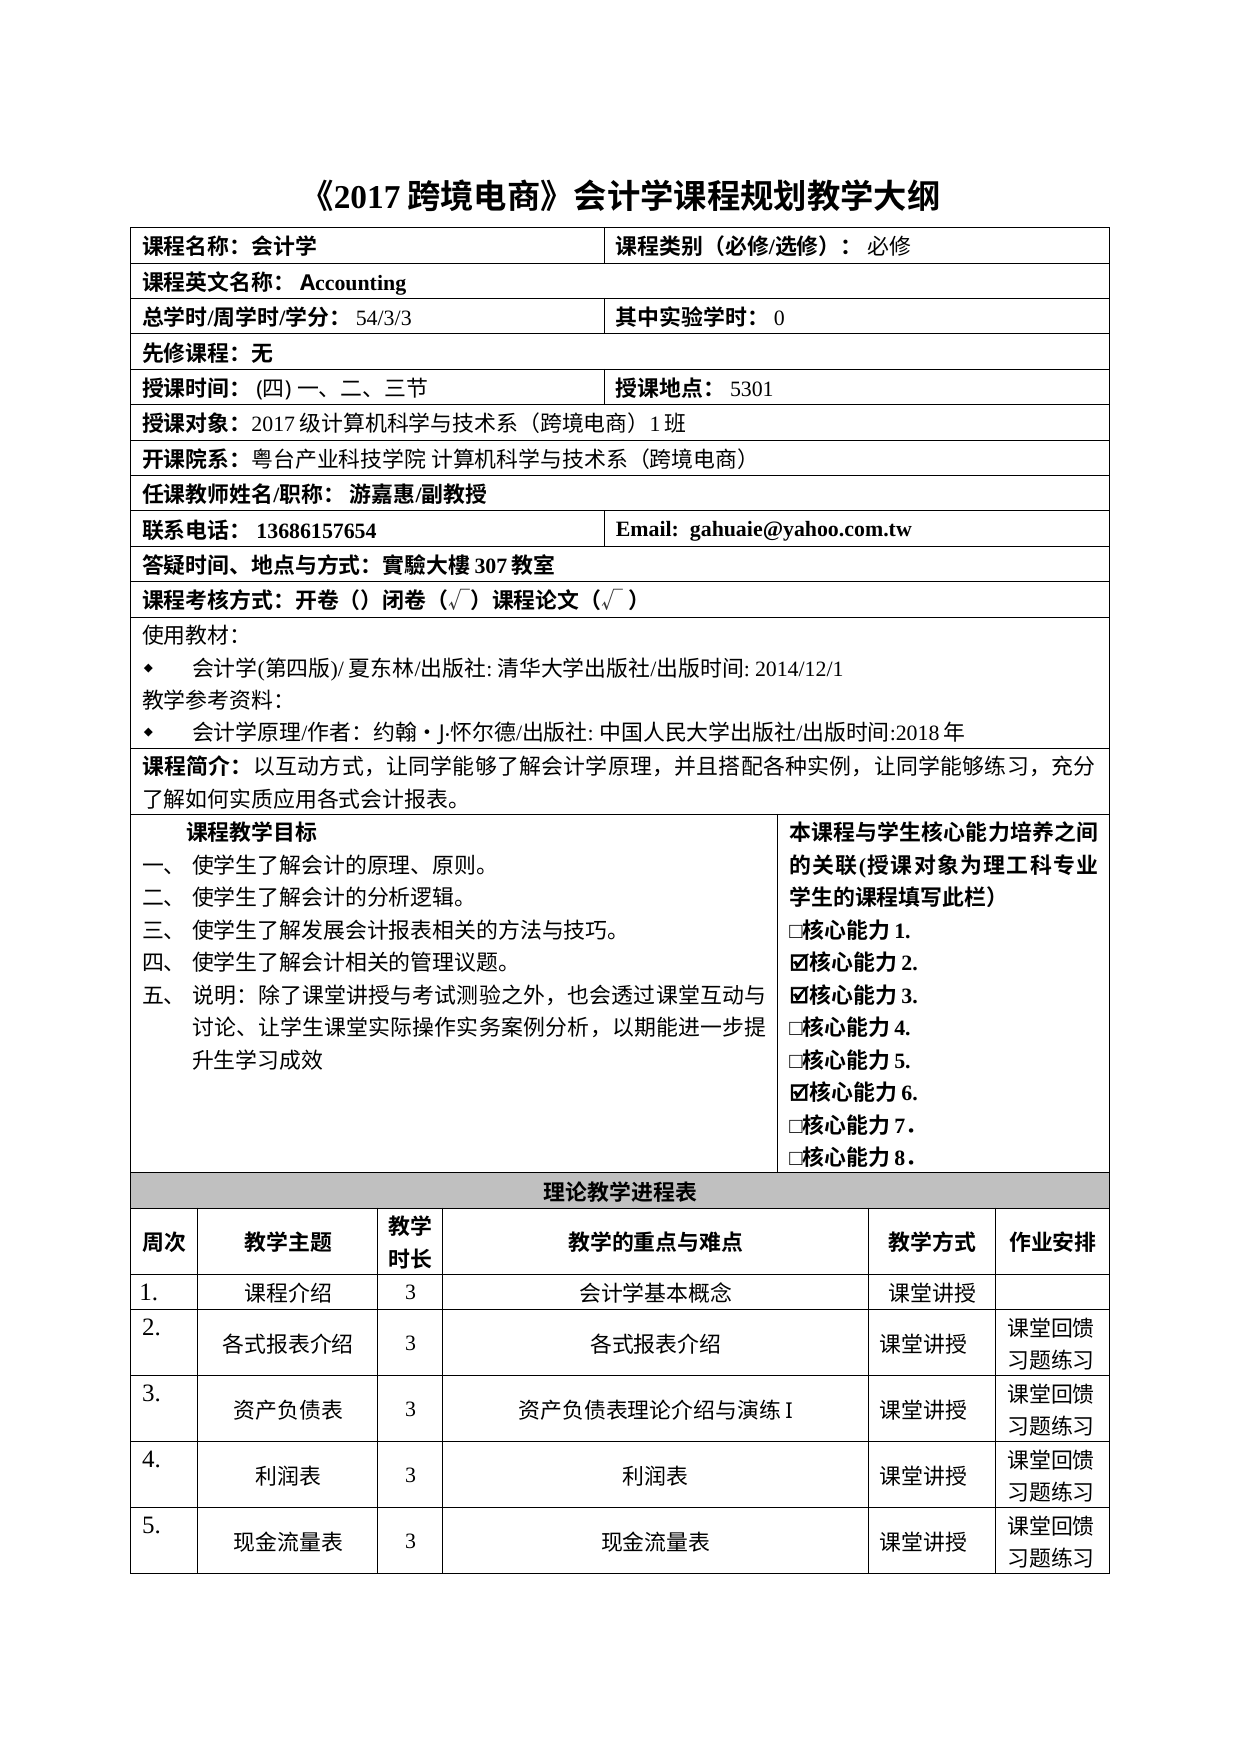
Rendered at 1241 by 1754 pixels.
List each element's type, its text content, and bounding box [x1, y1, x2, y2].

table_cell 开课院系：粤台产业科技学院 计算机科学与技术系（跨境电商） [131, 441, 1109, 475]
table_cell 其中实验学时： 0 [605, 299, 1109, 333]
table_cell 先修课程：无 [131, 334, 1109, 369]
table_cell 任课教师姓名/职称： 游嘉惠/副教授 [131, 476, 1109, 510]
table_cell 各式报表介绍 [443, 1310, 868, 1375]
text 《2017跨境电商》会计学课程规划教学大纲 [187, 162, 1053, 227]
table_cell 资产负债表理论介绍与演练I [443, 1376, 868, 1441]
table_cell 教学方式 [869, 1209, 995, 1274]
table_header 课程类别（必修/选修）： 必修 [605, 228, 1109, 262]
table_cell 教学主题 [198, 1209, 377, 1274]
table_cell 授课地点： 5301 [605, 370, 1109, 404]
table_cell Email: gahuaie@yahoo.com.tw [605, 511, 1109, 546]
table_cell 课程考核方式：开卷（）闭卷（√）课程论文（√ ） [131, 582, 1109, 617]
table_cell 课堂回馈 习题练习 [996, 1376, 1109, 1441]
table_cell 3 [378, 1508, 442, 1573]
table_cell [131, 1442, 197, 1507]
table_cell 课程教学目标 使学生了解会计的原理、原则。 使学生了解会计的分析逻辑。 使学生了解发展会计报表相关的方法与技巧。 使学生了解会计相关的管理议题。 说明：除了课堂讲授与考试测验之外，也会透过课堂互动与讨论、让学生课堂实际操作实务案例分析，以期能进一步提升生学习成效 [131, 815, 777, 1172]
table_cell 各式报表介绍 [198, 1310, 377, 1375]
table_cell 3 [378, 1310, 442, 1375]
table_cell 理论教学进程表 [131, 1173, 1109, 1208]
table_cell 现金流量表 [198, 1508, 377, 1573]
table_cell 3 [378, 1275, 442, 1309]
table_cell 答疑时间、地点与方式：實驗大樓307教室 [131, 547, 1109, 581]
table_cell [996, 1275, 1109, 1309]
table_cell 授课时间： (四) 一、二、三节 [131, 370, 604, 404]
table_cell 利润表 [198, 1442, 377, 1507]
table_cell [131, 1376, 197, 1441]
table_cell 课堂讲授 [869, 1508, 995, 1573]
table_cell 资产负债表 [198, 1376, 377, 1441]
table_cell 教学时长 [378, 1209, 442, 1274]
table_cell 课程简介：以互动方式，让同学能够了解会计学原理，并且搭配各种实例，让同学能够练习，充分了解如何实质应用各式会计报表。 [131, 749, 1109, 814]
table_cell 课程英文名称： Accounting [131, 264, 1109, 298]
table_cell 总学时/周学时/学分： 54/3/3 [131, 299, 604, 333]
table_cell 授课对象：2017级计算机科学与技术系（跨境电商）1班 [131, 405, 1109, 439]
table_header 课程名称：会计学 [131, 228, 604, 262]
table_cell 3 [378, 1376, 442, 1441]
table_cell 课堂讲授 [869, 1376, 995, 1441]
table_cell 本课程与学生核心能力培养之间的关联(授课对象为理工科专业学生的课程填写此栏） □核心能力1. 核心能力2. 核心能力3. □核心能力4. □核心能力5. 核心能力6. □核心能力7． □核心能力8． [778, 815, 1109, 1172]
table_cell 利润表 [443, 1442, 868, 1507]
table_cell 会计学基本概念 [443, 1275, 868, 1309]
table_cell 课程介绍 [198, 1275, 377, 1309]
table_cell 现金流量表 [443, 1508, 868, 1573]
table_cell 课堂讲授 [869, 1442, 995, 1507]
table_cell 课堂回馈 习题练习 [996, 1442, 1109, 1507]
table_cell 作业安排 [996, 1209, 1109, 1274]
table_cell 课堂回馈 习题练习 [996, 1310, 1109, 1375]
table_cell 周次 [131, 1209, 197, 1274]
table_cell [131, 1275, 197, 1309]
table_cell 联系电话： 13686157654 [131, 511, 604, 546]
table_cell 教学的重点与难点 [443, 1209, 868, 1274]
table_cell 使用教材： 会计学(第四版)/ 夏东林/出版社: 清华大学出版社/出版时间: 2014/12/1 教学参考资料： 会计学原理/作者：约翰‧J‧怀尔德/出版社: 中国人民大学出版社/出版时间:2018年 [131, 618, 1109, 748]
table_cell 课堂回馈 习题练习 [996, 1508, 1109, 1573]
table_cell 课堂讲授 [869, 1275, 995, 1309]
table_cell [131, 1310, 197, 1375]
table_cell 课堂讲授 [869, 1310, 995, 1375]
table_cell 3 [378, 1442, 442, 1507]
table_cell [131, 1508, 197, 1573]
